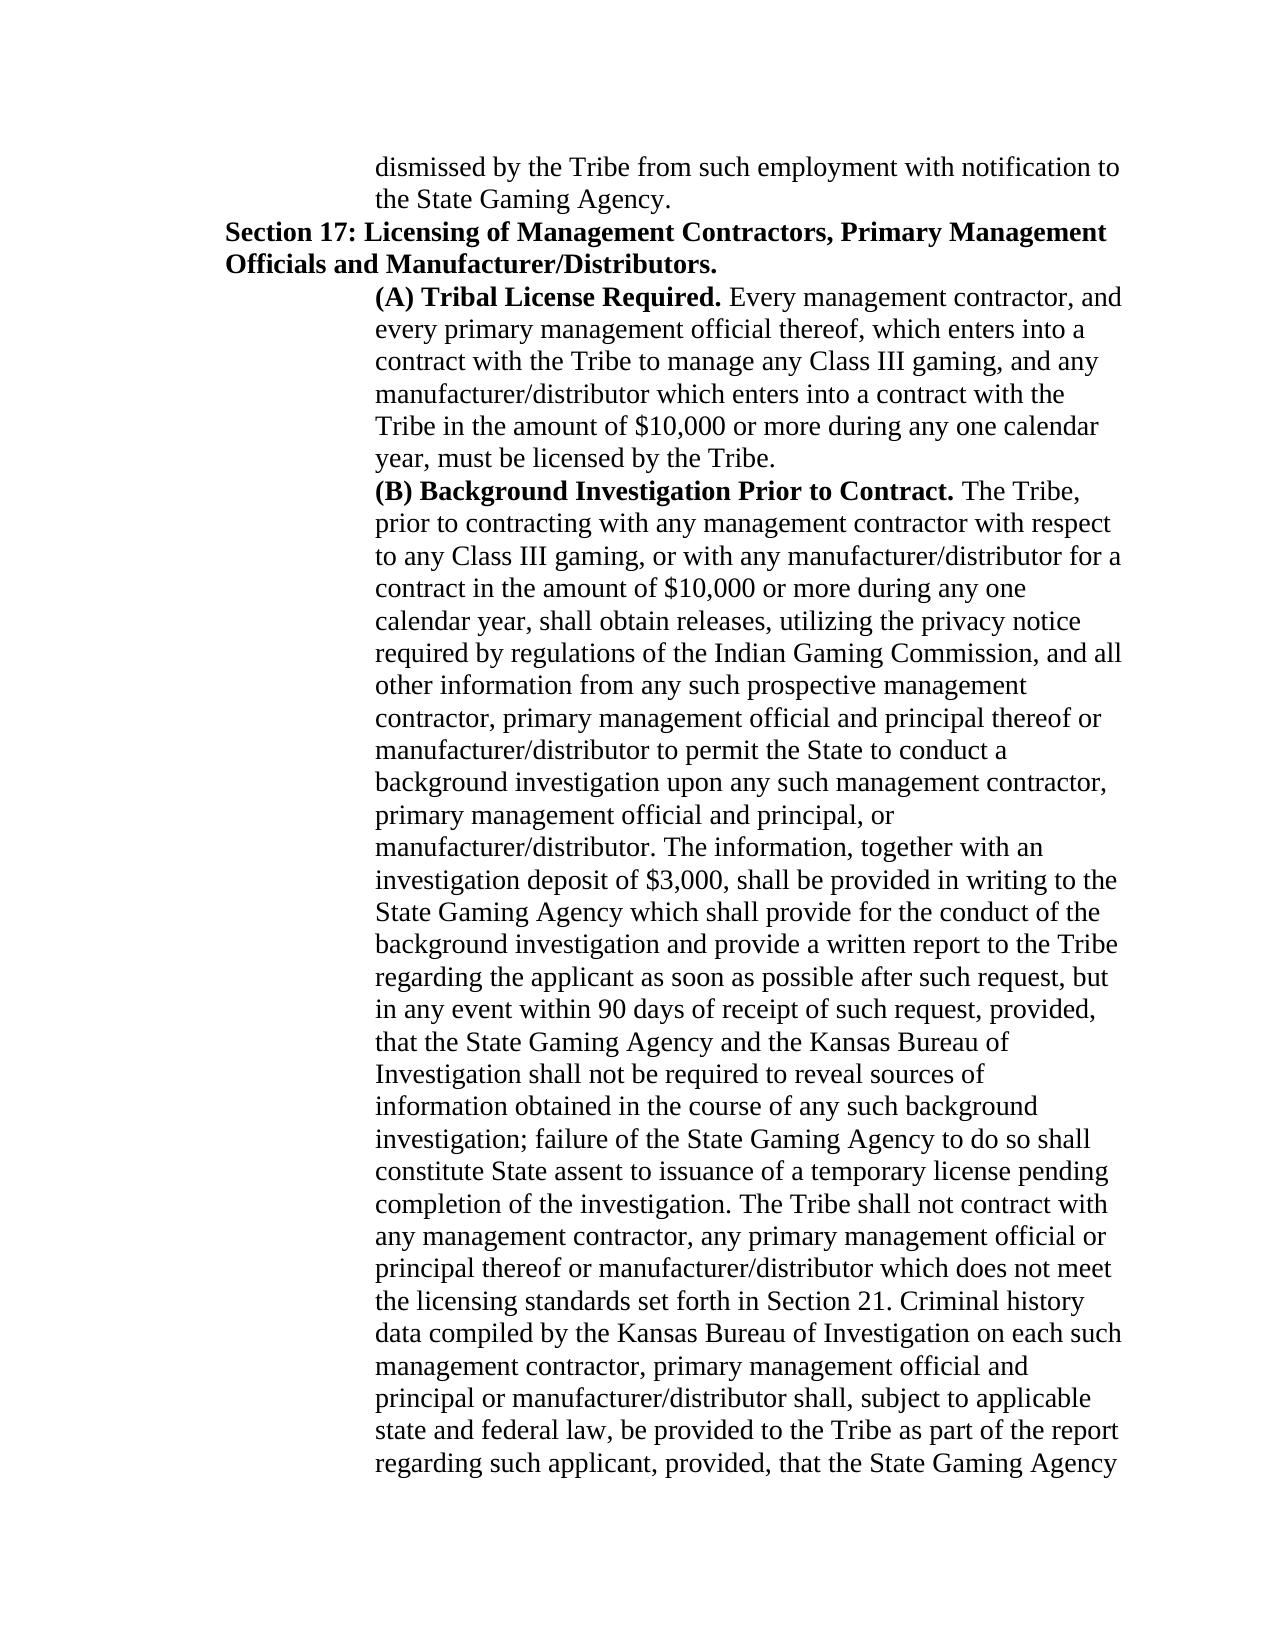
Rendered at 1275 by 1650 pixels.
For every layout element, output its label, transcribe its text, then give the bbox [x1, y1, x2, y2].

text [375, 279, 1125, 1478]
text Section 17: Licensing of Management Contractors, Primary Management Officials and Manufacturer/Distributors. [225, 215, 1125, 279]
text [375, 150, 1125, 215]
